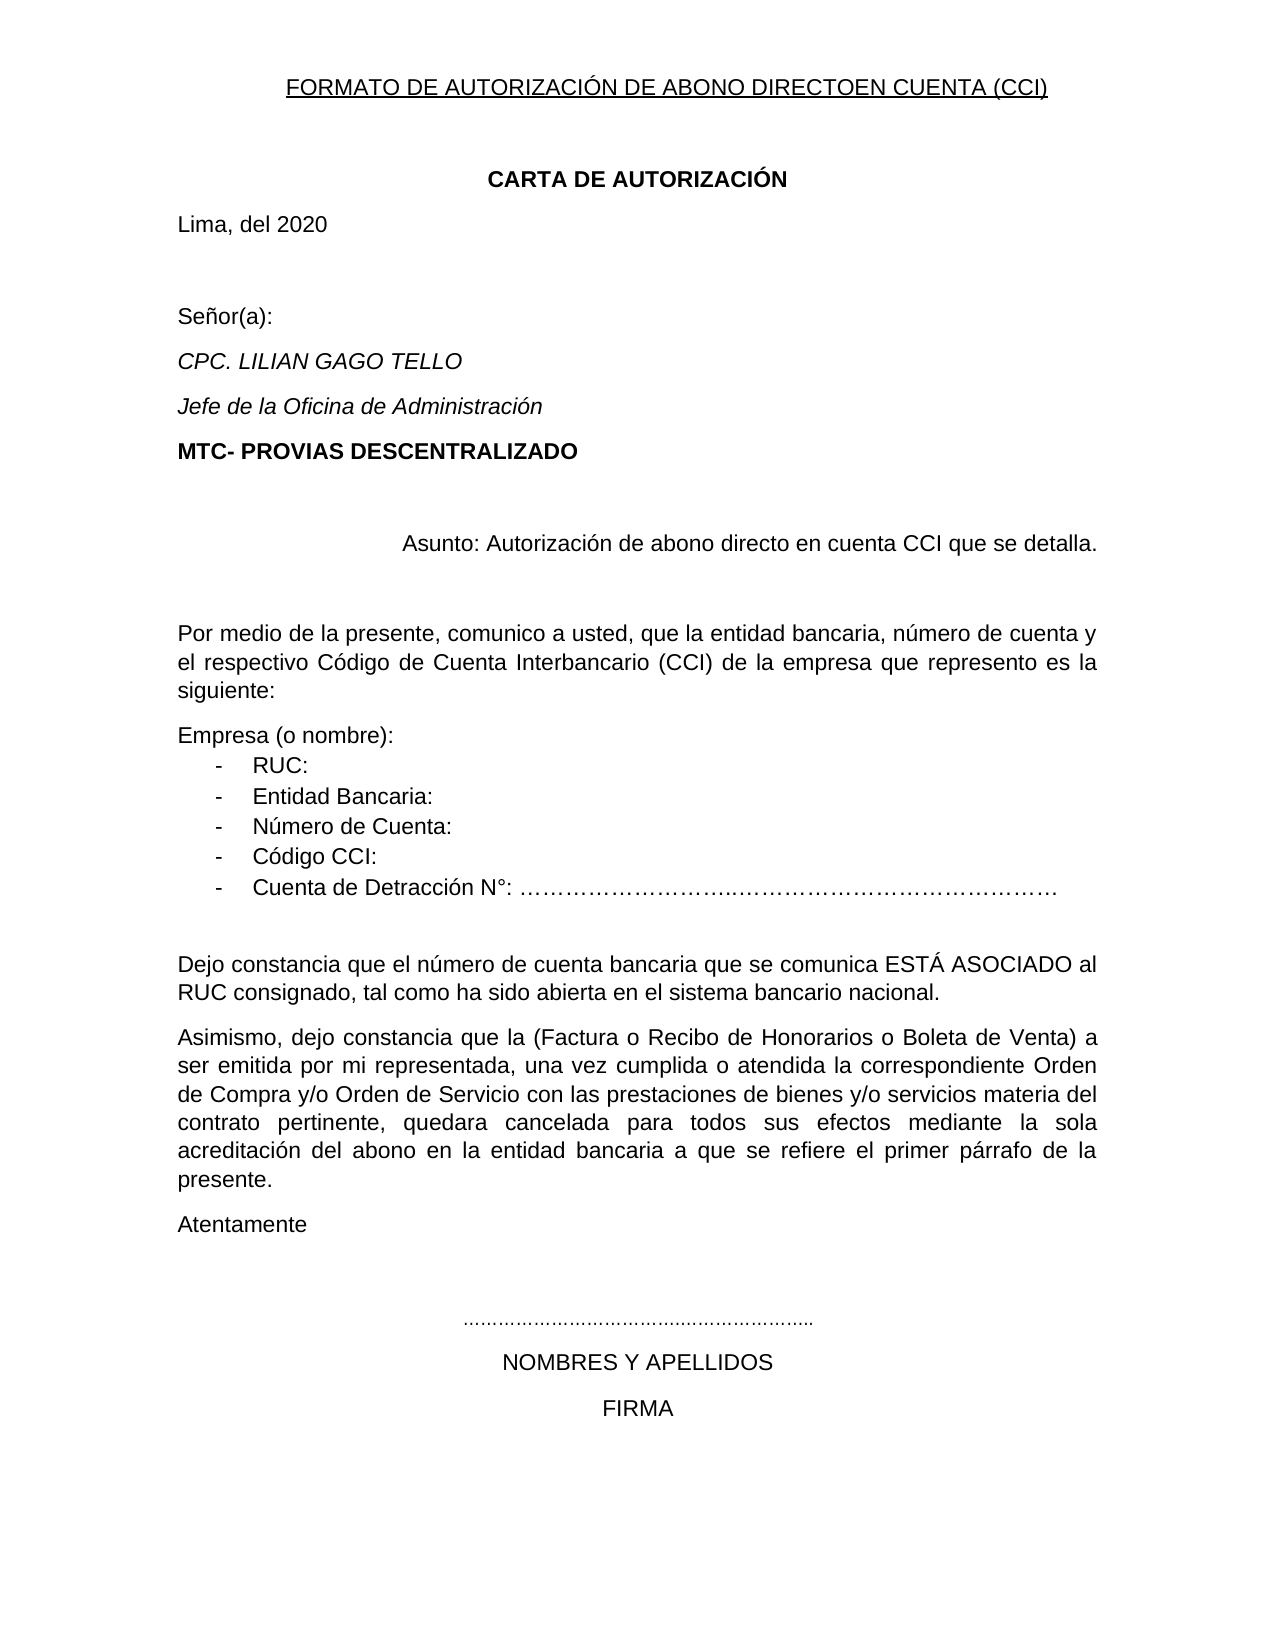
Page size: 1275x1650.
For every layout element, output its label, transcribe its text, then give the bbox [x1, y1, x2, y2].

text FIRMA [460, 1395, 816, 1421]
list RUC: [215, 752, 1142, 779]
text Empresa (o nombre): [177, 722, 1142, 748]
text Por medio de la presente, comunico a usted, que la entidad bancaria, número de cuenta y el respectivo Código de Cuenta Interbancario (CCI) de la empresa que represento es la siguiente: [177, 620, 1098, 704]
text NOMBRES Y APELLIDOS [460, 1349, 816, 1375]
text - Cuenta de Detracción N°: ………………………..…………………………………… [215, 874, 1142, 900]
text Dejo constancia que el número de cuenta bancaria que se comunica ESTÁ ASOCIADO al RUC consignado, tal como ha sido abierta en el sistema bancario nacional. [177, 951, 1098, 1005]
list Número de Cuenta: [215, 813, 1142, 839]
list Código CCI: [215, 843, 1142, 870]
text Jefe de la Oficina de Administración [177, 393, 1142, 419]
text Lima, del 2020 [177, 211, 1142, 237]
list Entidad Bancaria: [215, 783, 1142, 809]
text FORMATO DE AUTORIZACIÓN DE ABONO DIRECTOEN CUENTA (CCI) [286, 74, 1142, 100]
text ……………………………….………………….. [460, 1305, 816, 1329]
text Asimismo, dejo constancia que la (Factura o Recibo de Honorarios o Boleta de Venta) a ser emitida por mi representada, una vez cumplida o atendida la correspondiente Orden de Compra y/o Orden de Servicio con las prestaciones de bienes y/o servicios materia del contrato pertinente, quedara cancelada para todos sus efectos mediante la sola acreditación del abono en la entidad bancaria a que se refiere el primer párrafo de la presente. [177, 1024, 1098, 1192]
text CPC. LILIAN GAGO TELLO [177, 348, 1142, 374]
subtitle CARTA DE AUTORIZACIÓN [487, 166, 1142, 192]
text Asunto: Autorización de abono directo en cuenta CCI que se detalla. [402, 530, 1142, 556]
subtitle MTC- PROVIAS DESCENTRALIZADO [177, 438, 1142, 465]
text Atentamente [177, 1211, 1142, 1237]
text Señor(a): [177, 303, 1142, 329]
